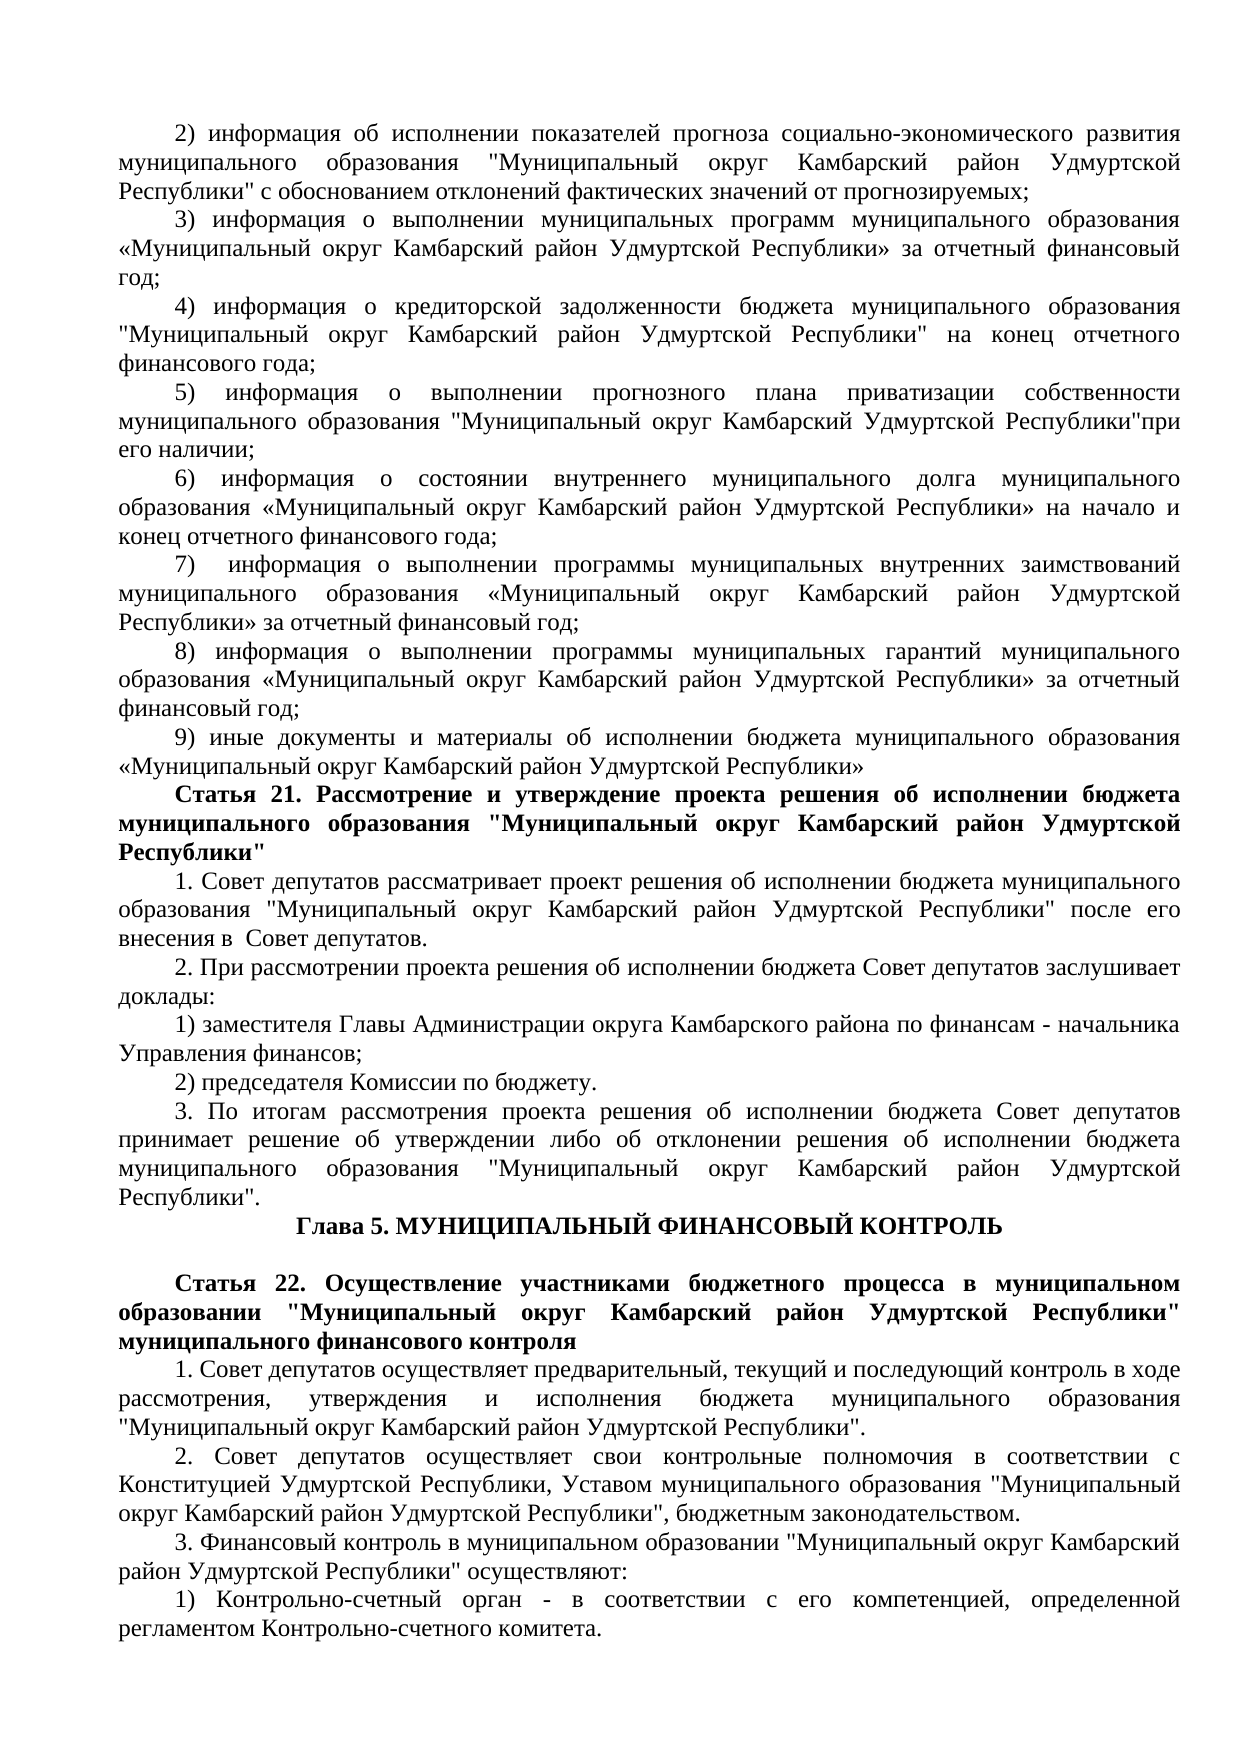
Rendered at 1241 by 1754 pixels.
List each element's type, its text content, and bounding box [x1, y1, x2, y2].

text 2) информация об исполнении показателей прогноза социально-экономического развития муниципального образования "Муниципальный округ Камбарский район Удмуртской Республики" с обоснованием отклонений фактических значений от прогнозируемых; [118, 118, 1181, 204]
text 1. Совет депутатов рассматривает проект решения об исполнении бюджета муниципального образования "Муниципальный округ Камбарский район Удмуртской Республики" после его внесения в Совет депутатов. [118, 866, 1181, 952]
text 9) иные документы и материалы об исполнении бюджета муниципального образования «Муниципальный округ Камбарский район Удмуртской Республики» [118, 722, 1181, 779]
text 1. Совет депутатов осуществляет предварительный, текущий и последующий контроль в ходе рассмотрения, утверждения и исполнения бюджета муниципального образования "Муниципальный округ Камбарский район Удмуртской Республики". [118, 1354, 1181, 1441]
text 3. По итогам рассмотрения проекта решения об исполнении бюджета Совет депутатов принимает решение об утверждении либо об отклонении решения об исполнении бюджета муниципального образования "Муниципальный округ Камбарский район Удмуртской Республики". [118, 1096, 1181, 1211]
text 2. Совет депутатов осуществляет свои контрольные полномочия в соответствии с Конституцией Удмуртской Республики, Уставом муниципального образования "Муниципальный округ Камбарский район Удмуртской Республики", бюджетным законодательством. [118, 1441, 1181, 1527]
text Статья 22. Осуществление участниками бюджетного процесса в муниципальном образовании "Муниципальный округ Камбарский район Удмуртской Республики" муниципального финансового контроля [118, 1268, 1181, 1354]
text Статья 21. Рассмотрение и утверждение проекта решения об исполнении бюджета муниципального образования "Муниципальный округ Камбарский район Удмуртской Республики" [118, 779, 1181, 866]
text 4) информация о кредиторской задолженности бюджета муниципального образования "Муниципальный округ Камбарский район Удмуртской Республики" на конец отчетного финансового года; [118, 291, 1181, 377]
text 8) информация о выполнении программы муниципальных гарантий муниципального образования «Муниципальный округ Камбарский район Удмуртской Республики» за отчетный финансовый год; [118, 636, 1181, 722]
text 3. Финансовый контроль в муниципальном образовании "Муниципальный округ Камбарский район Удмуртской Республики" осуществляют: [118, 1527, 1181, 1584]
text 6) информация о состоянии внутреннего муниципального долга муниципального образования «Муниципальный округ Камбарский район Удмуртской Республики» на начало и конец отчетного финансового года; [118, 463, 1181, 549]
text 5) информация о выполнении прогнозного плана приватизации собственности муниципального образования "Муниципальный округ Камбарский Удмуртской Республики"при его наличии; [118, 377, 1181, 463]
text 3) информация о выполнении муниципальных программ муниципального образования «Муниципальный округ Камбарский район Удмуртской Республики» за отчетный финансовый год; [118, 204, 1181, 291]
text 1) Контрольно-счетный орган - в соответствии с его компетенцией, определенной регламентом Контрольно-счетного комитета. [118, 1584, 1181, 1642]
text Глава 5. МУНИЦИПАЛЬНЫЙ ФИНАНСОВЫЙ КОНТРОЛЬ [118, 1211, 1181, 1239]
text 2) председателя Комиссии по бюджету. [118, 1067, 1181, 1096]
text 7) информация о выполнении программы муниципальных внутренних заимствований муниципального образования «Муниципальный округ Камбарский район Удмуртской Республики» за отчетный финансовый год; [118, 549, 1181, 636]
text 2. При рассмотрении проекта решения об исполнении бюджета Совет депутатов заслушивает доклады: [118, 952, 1181, 1009]
text 1) заместителя Главы Администрации округа Камбарского района по финансам - начальника Управления финансов; [118, 1009, 1181, 1067]
